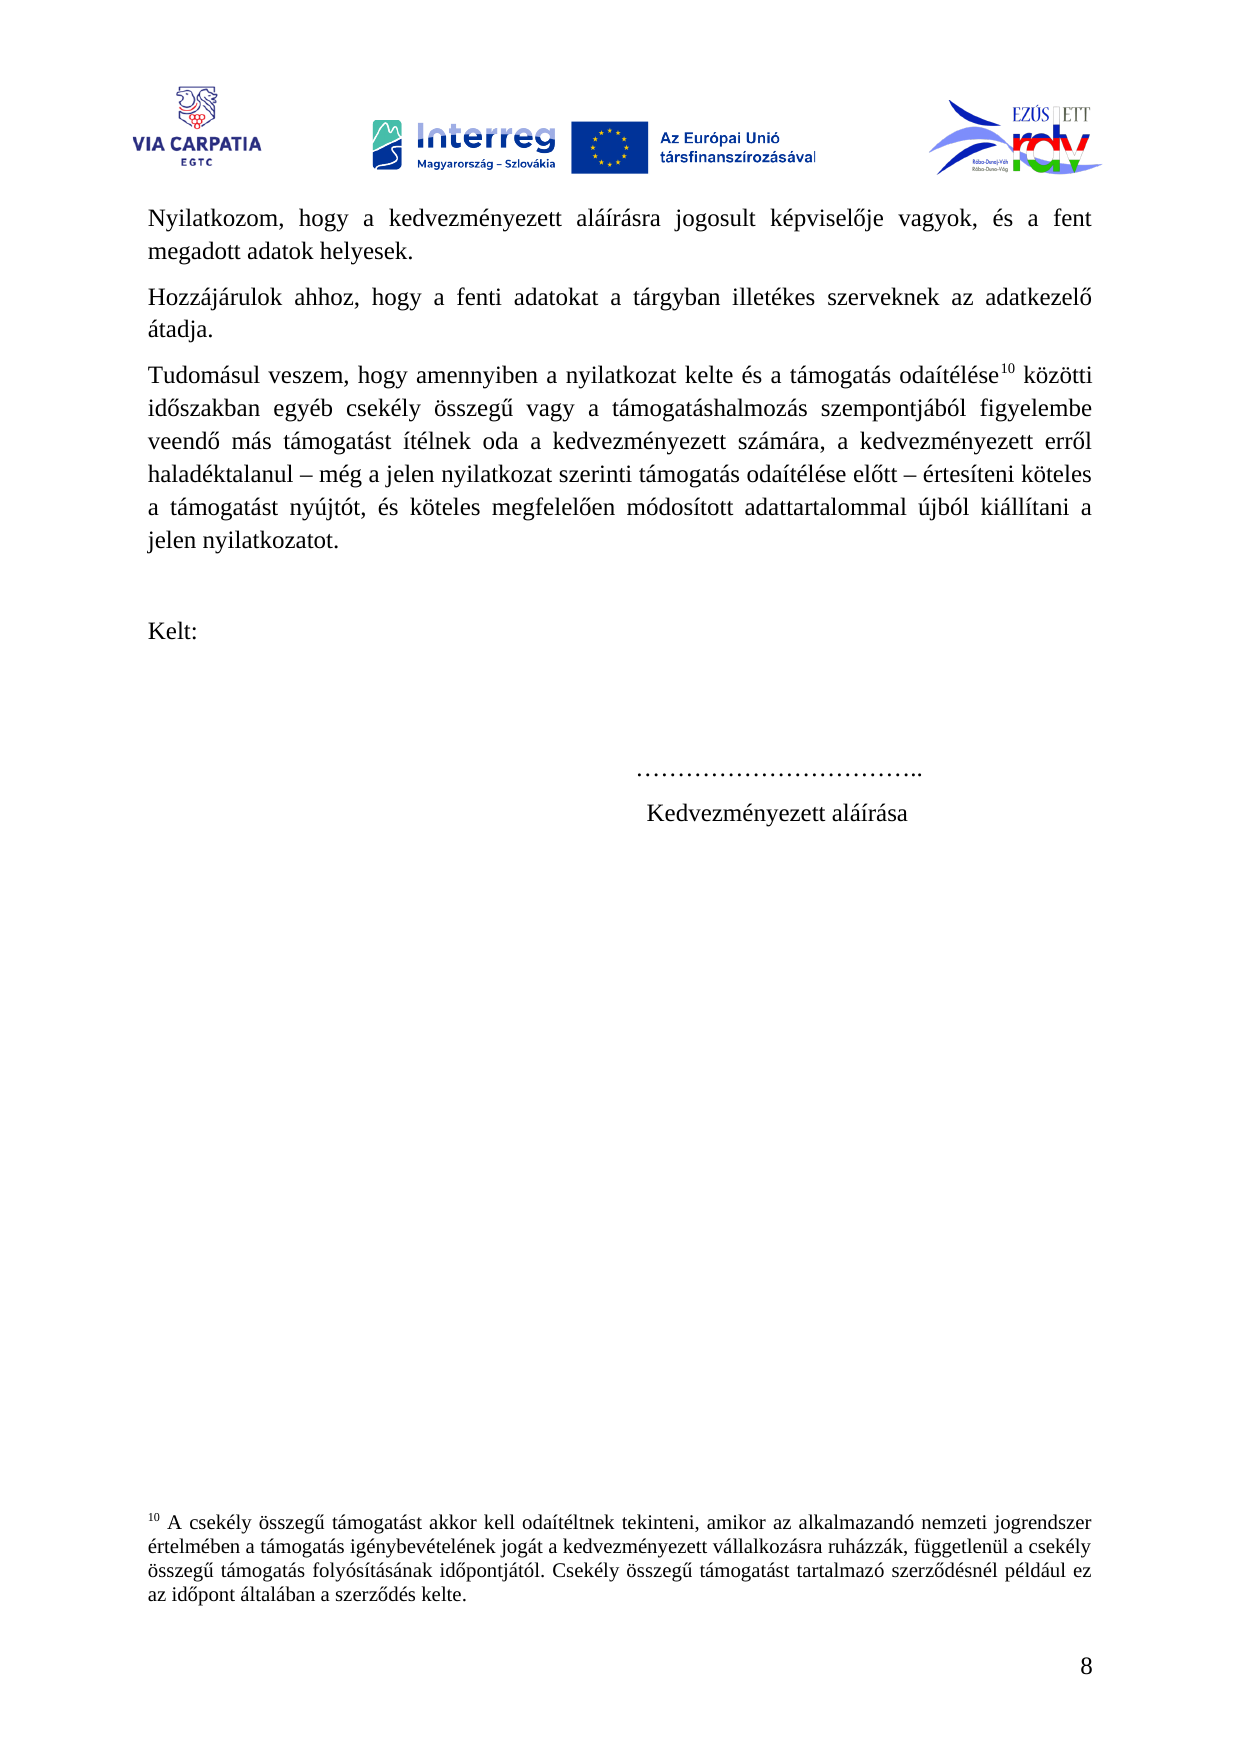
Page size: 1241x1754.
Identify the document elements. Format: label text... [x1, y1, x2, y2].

picture [132, 73, 269, 175]
text Tudomásul veszem, hogy amennyiben a nyilatkozat kelte és a támogatás odaítélése közötti időszakban egyéb csekély összegű vagy a támogatáshalmozás szempontjából figyelembe veendő más támogatást ítélnek oda a kedvezményezett számára, a kedvezményezett erről haladéktalanul – még a jelen nyilatkozat szerinti támogatás odaítélése előtt – értesíteni köteles a támogatást nyújtót, és köteles megfelelően módosított adattartalommal újból kiállítani a jelen nyilatkozatot. [148, 360, 1093, 554]
picture [928, 100, 1103, 175]
picture [372, 120, 816, 175]
text Kedvezményezett aláírása [148, 798, 1093, 827]
text Kelt: [148, 616, 1093, 645]
text Nyilatkozom, hogy a kedvezményezett aláírásra jogosult képviselője vagyok, és a fent megadott adatok helyesek. [148, 203, 1093, 265]
text Hozzájárulok ahhoz, hogy a fenti adatokat a tárgyban illetékes szerveknek az adatkezelő átadja. [148, 282, 1093, 343]
text …………………………….. [148, 753, 1093, 782]
